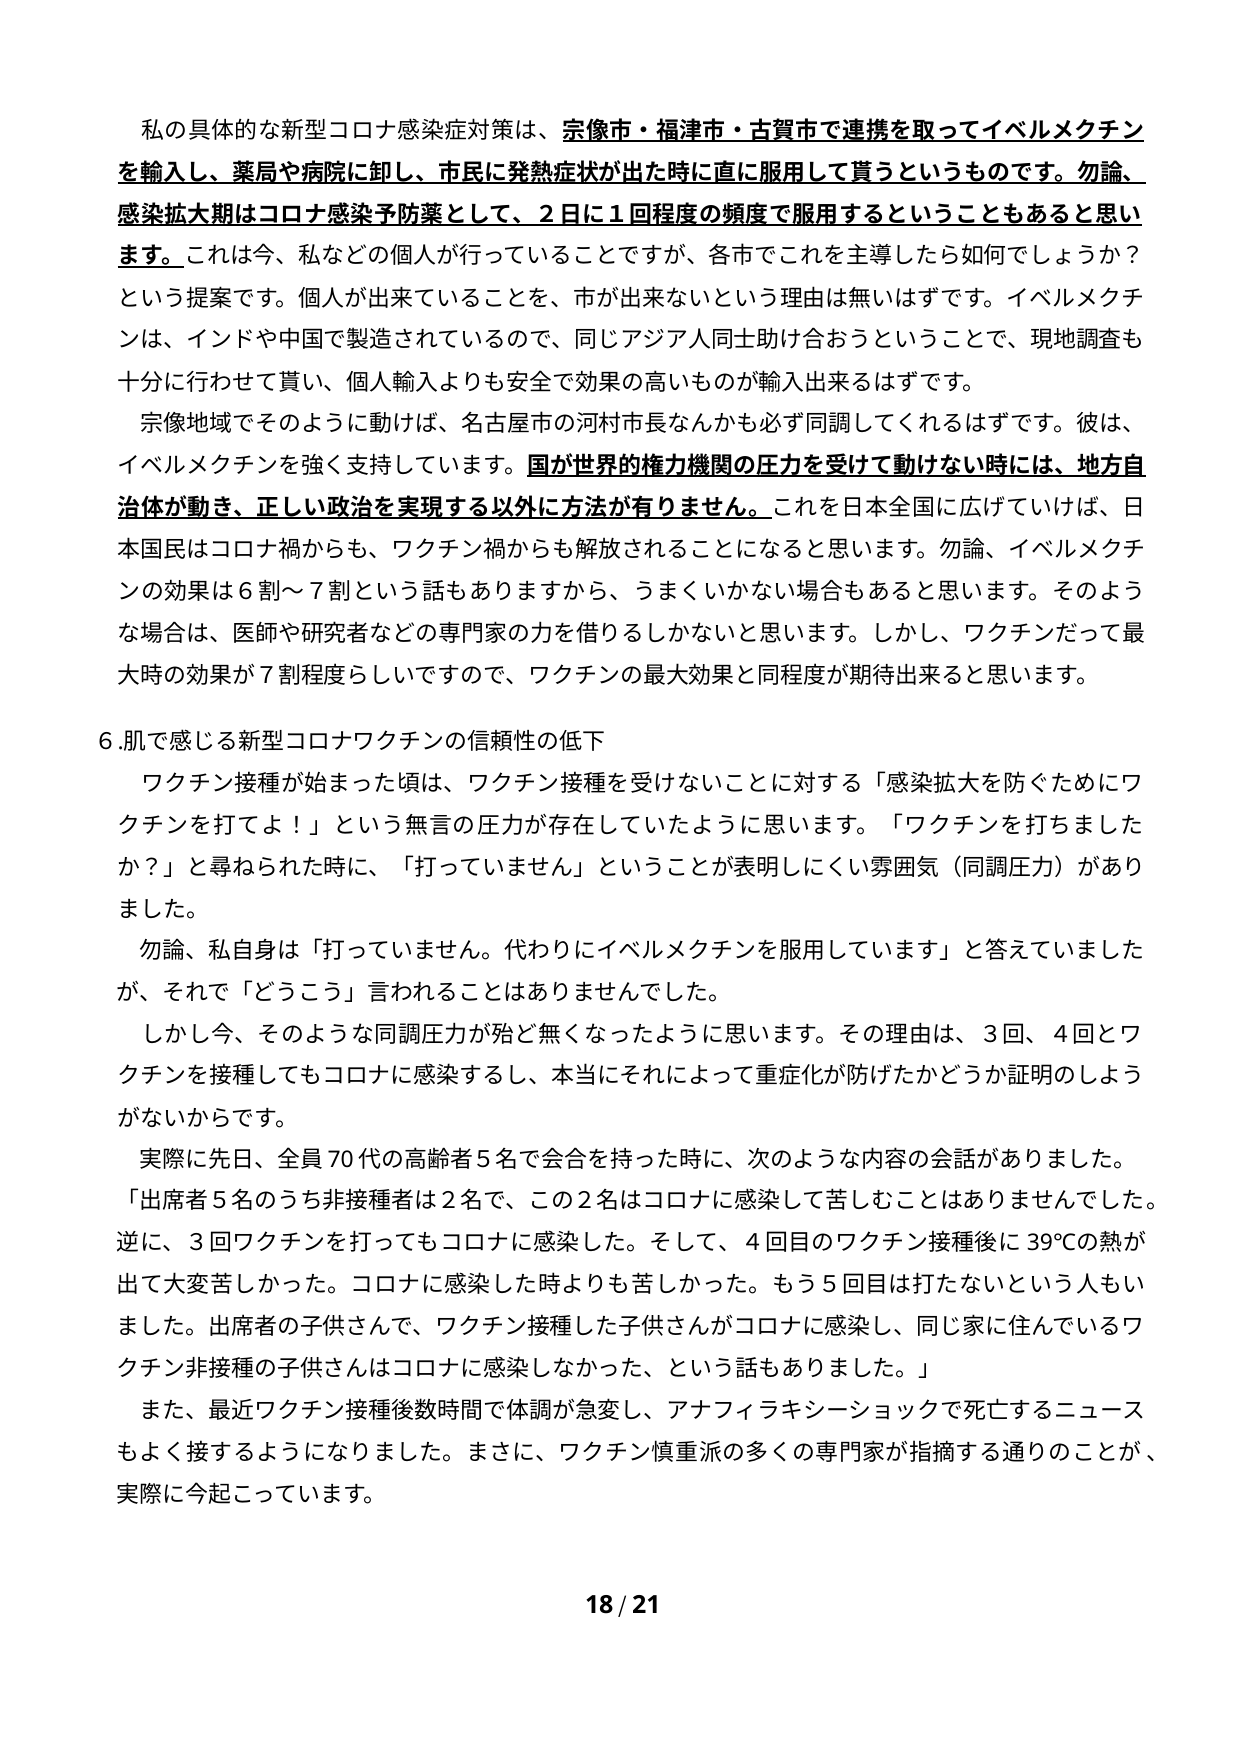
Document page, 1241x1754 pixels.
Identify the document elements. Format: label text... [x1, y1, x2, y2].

text 勿論、私自身は「打っていません。代わりにイベルメクチンを服用しています」と答えていましたが、それで「どうこう」言われることはありませんでした。 [116, 930, 1146, 1009]
text 宗像地域でそのように動けば、名古屋市の河村市長なんかも必ず同調してくれるはずです。彼は、イベルメクチンを強く支持しています。国が世界的権力機関の圧力を受けて動けない時には、地方自治体が動き、正しい政治を実現する以外に方法が有りません。これを日本全国に広げていけば、日本国民はコロナ禍からも、ワクチン禍からも解放されることになると思います。勿論、イベルメクチンの効果は６割～７割という話もありますから、うまくいかない場合もあると思います。そのような場合は、医師や研究者などの専門家の力を借りるしかないと思います。しかし、ワクチンだって最大時の効果が７割程度らしいですので、ワクチンの最大効果と同程度が期待出来ると思います。 [94, 403, 1146, 692]
text 「出席者５名のうち非接種者は２名で、この２名はコロナに感染して苦しむことはありませんでした。逆に、３回ワクチンを打ってもコロナに感染した。そして、４回目のワクチン接種後に39℃の熱が出て大変苦しかった。コロナに感染した時よりも苦しかった。もう５回目は打たないという人もいました。出席者の子供さんで、ワクチン接種した子供さんがコロナに感染し、同じ家に住んでいるワクチン非接種の子供さんはコロナに感染しなかった、という話もありました。」 [116, 1180, 1146, 1386]
text ６.肌で感じる新型コロナワクチンの信頼性の低下 [94, 721, 1146, 758]
text 私の具体的な新型コロナ感染症対策は、宗像市・福津市・古賀市で連携を取ってイベルメクチンを輸入し、薬局や病院に卸し、市民に発熱症状が出た時に直に服用して貰うというものです。勿論、感染拡大期はコロナ感染予防薬として、２日に１回程度の頻度で服用するということもあると思います。これは今、私などの個人が行っていることですが、各市でこれを主導したら如何でしょうか？という提案です。個人が出来ていることを、市が出来ないという理由は無いはずです。イベルメクチンは、インドや中国で製造されているので、同じアジア人同士助け合おうということで、現地調査も十分に行わせて貰い、個人輸入よりも安全で効果の高いものが輸入出来るはずです。 [94, 109, 1146, 399]
text ワクチン接種が始まった頃は、ワクチン接種を受けないことに対する「感染拡大を防ぐためにワクチンを打てよ！」という無言の圧力が存在していたように思います。「ワクチンを打ちましたか？」と尋ねられた時に、「打っていません」ということが表明しにくい雰囲気（同調圧力）がありました。 [94, 762, 1146, 926]
text 実際に先日、全員70代の高齢者５名で会合を持った時に、次のような内容の会話がありました。 [116, 1139, 1146, 1176]
text また、最近ワクチン接種後数時間で体調が急変し、アナフィラキシーショックで死亡するニュースもよく接するようになりました。まさに、ワクチン慎重派の多くの専門家が指摘する通りのことが、実際に今起こっています。 [116, 1389, 1146, 1511]
text しかし今、そのような同調圧力が殆ど無くなったように思います。その理由は、３回、４回とワクチンを接種してもコロナに感染するし、本当にそれによって重症化が防げたかどうか証明のしようがないからです。 [94, 1013, 1146, 1135]
